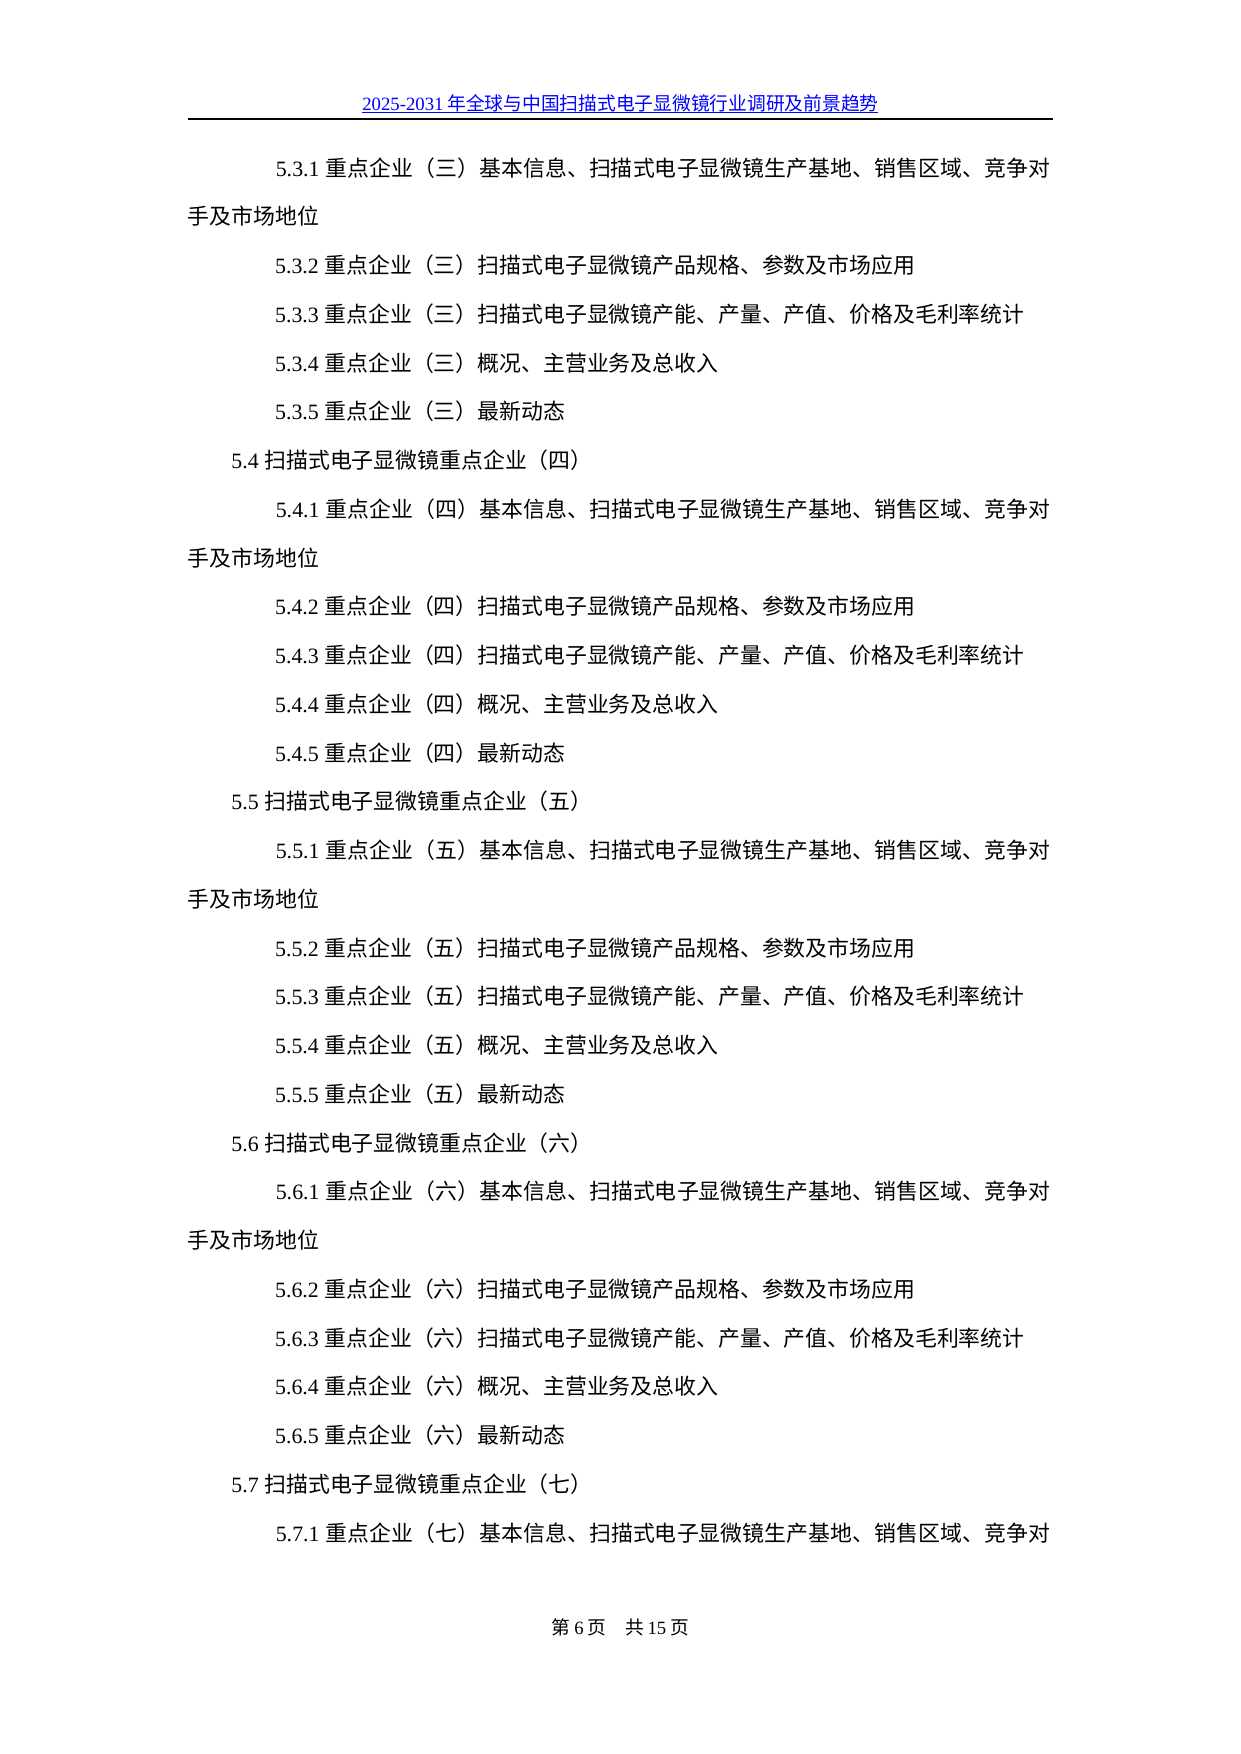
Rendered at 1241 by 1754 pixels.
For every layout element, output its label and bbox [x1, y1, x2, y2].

text [187, 150, 1053, 1548]
